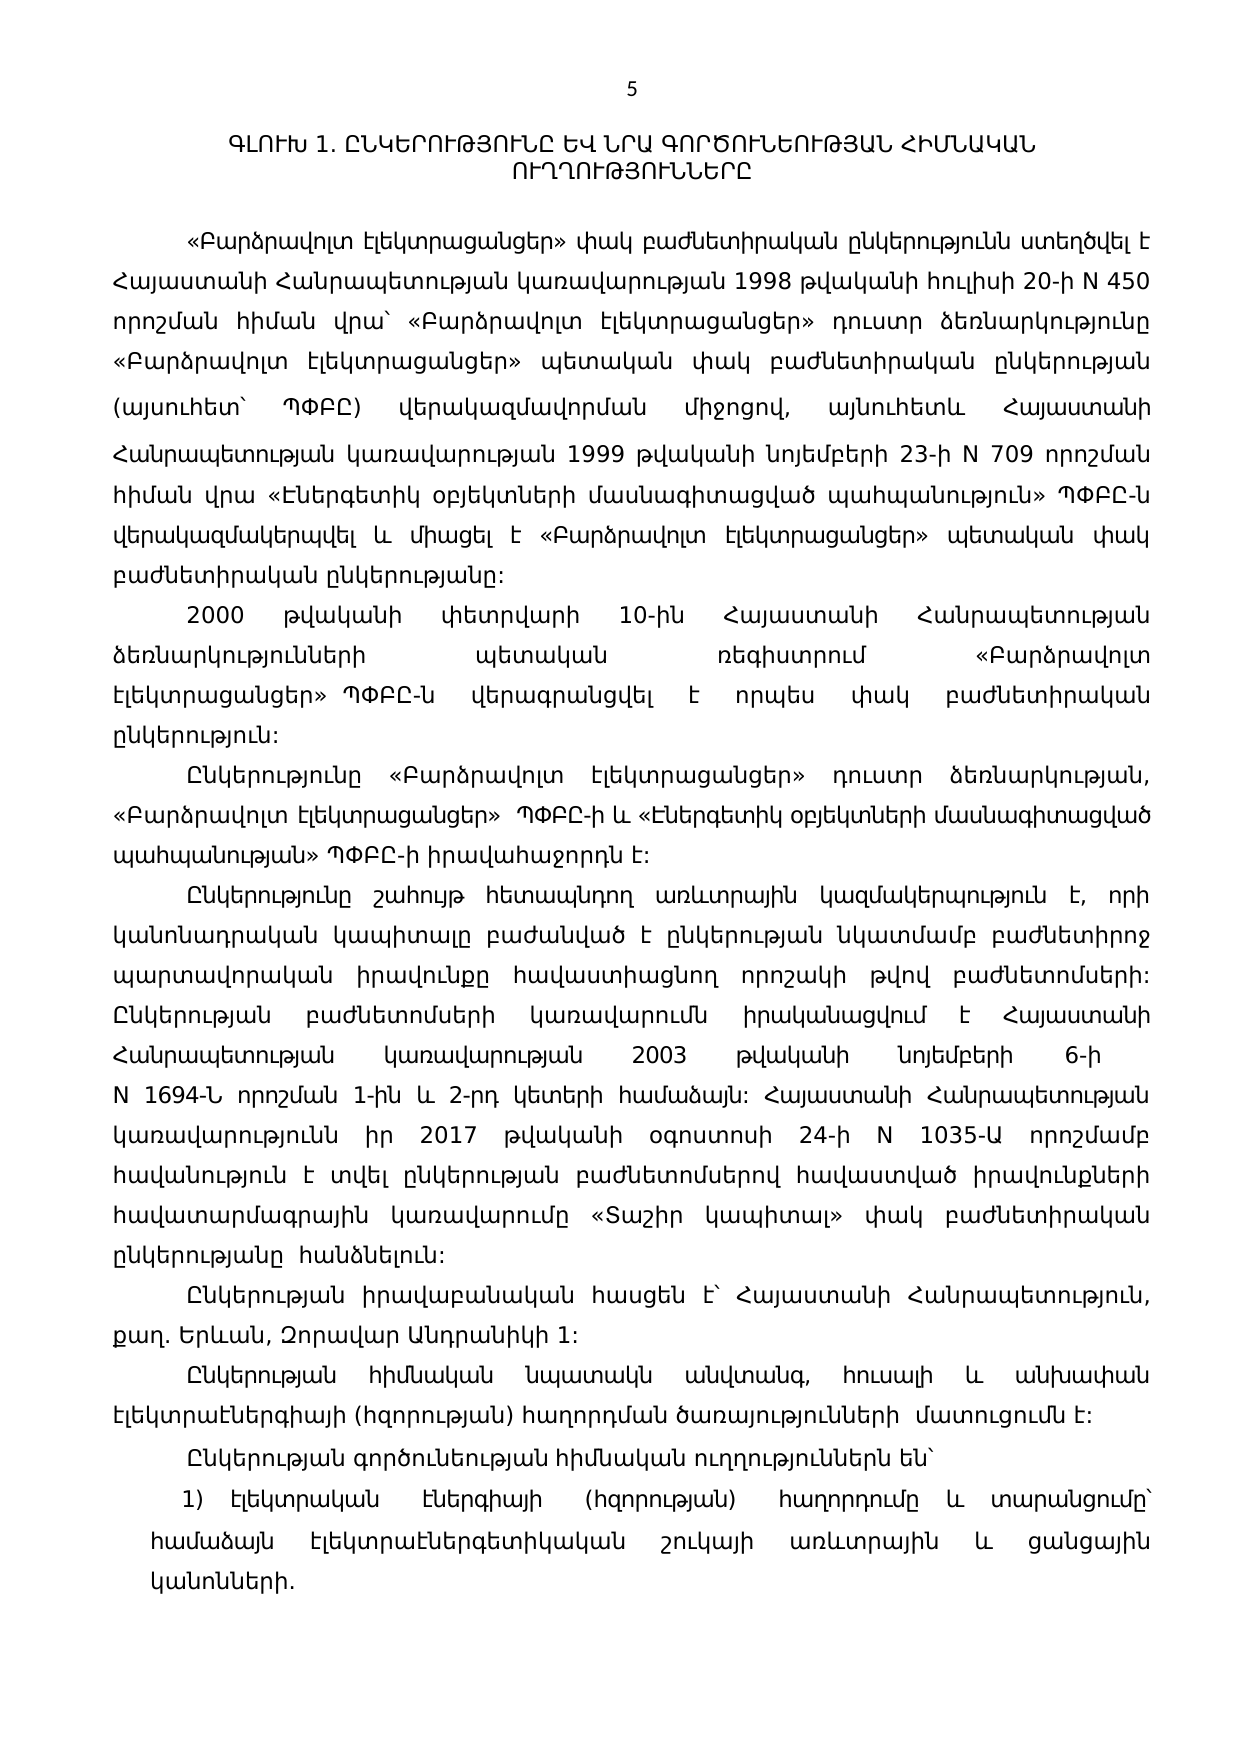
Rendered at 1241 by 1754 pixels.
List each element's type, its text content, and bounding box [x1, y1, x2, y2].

text Ընկերության գործունեության հիմնական ուղղություններն են՝ [112, 1444, 1152, 1472]
list 1) էլեկտրական էներգիայի (հզորության) հաղորդումը և տարանցումը՝ համաձայն էլեկտրաէներգետիկական շուկայի առևտրային և ցանցային կանոնների. [150, 1486, 1152, 1594]
text ԳԼՈՒԽ 1. ԸՆԿԵՐՈՒԹՅՈՒՆԸ ԵՎ ՆՐԱ ԳՈՐԾՈՒՆԵՈՒԹՅԱՆ ՀԻՄՆԱԿԱՆ ՈՒՂՂՈՒԹՅՈՒՆՆԵՐԸ [112, 131, 1152, 184]
text Ընկերությունը շահույթ հետապնդող առևտրային կազմակերպություն է, որի կանոնադրական կապիտալը բաժանված է ընկերության նկատմամբ բաժնետիրոջ պարտավորական իրավունքը հավաստիացնող որոշակի թվով բաժնետոմսերի: Ընկերության բաժնետոմսերի կառավարումն իրականացվում է Հայաստանի Հանրապետության կառավարության 2003 թվականի նոյեմբերի 6-ի N 1694-Ն որոշման 1-ին և 2-րդ կետերի համաձայն: Հայաստանի Հանրապետության կառավարությունն իր 2017 թվականի օգոստոսի 24-ի N 1035-Ա որոշմամբ հավանություն է տվել ընկերության բաժնետոմսերով հավաստված իրավունքների հավատարմագրային կառավարումը «Տաշիր կապիտալ» փակ բաժնետիրական ընկերությանը հանձնելուն: [112, 882, 1152, 1269]
text Ընկերության հիմնական նպատակն անվտանգ, հուսալի և անխափան էլեկտրաէներգիայի (հզորության) հաղորդման ծառայությունների մատուցումն է: [112, 1362, 1152, 1430]
text Ընկերության իրավաբանական հասցեն է՝ Հայաստանի Հանրապետություն, քաղ. Երևան, Զորավար Անդրանիկի 1: [112, 1282, 1152, 1349]
text «Բարձրավոլտ էլեկտրացանցեր» փակ բաժնետիրական ընկերությունն ստեղծվել է Հայաստանի Հանրապետության կառավարության 1998 թվականի հուլիսի 20-ի N 450 որոշման հիման վրա՝ «Բարձրավոլտ էլեկտրացանցեր» դուստր ձեռնարկությունը «Բարձրավոլտ էլեկտրացանցեր» պետական փակ բաժնետիրական ընկերության (այսուհետ՝ ՊՓԲԸ) վերակազմավորման միջոցով, այնուհետև Հայաստանի Հանրապետության կառավարության 1999 թվականի նոյեմբերի 23-ի N 709 որոշման հիման վրա «էներգետիկ օբյեկտների մասնագիտացված պահպանություն» ՊՓԲԸ-ն վերակազմակերպվել և միացել է «Բարձրավոլտ էլեկտրացանցեր» պետական փակ բաժնետիրական ընկերությանը: [112, 228, 1152, 589]
text Ընկերությունը «Բարձրավոլտ էլեկտրացանցեր» դուստր ձեռնարկության, «Բարձրավոլտ էլեկտրացանցեր» ՊՓԲԸ-ի և «Էներգետիկ օբյեկտների մասնագիտացված պահպանության» ՊՓԲԸ-ի իրավահաջորդն է: [112, 762, 1152, 869]
text 2000 թվականի փետրվարի 10-ին Հայաստանի Հանրապետության ձեռնարկությունների պետական ռեգիստրում «Բարձրավոլտ էլեկտրացանցեր» ՊՓԲԸ-ն վերագրանցվել է որպես փակ բաժնետիրական ընկերություն: [112, 602, 1152, 749]
